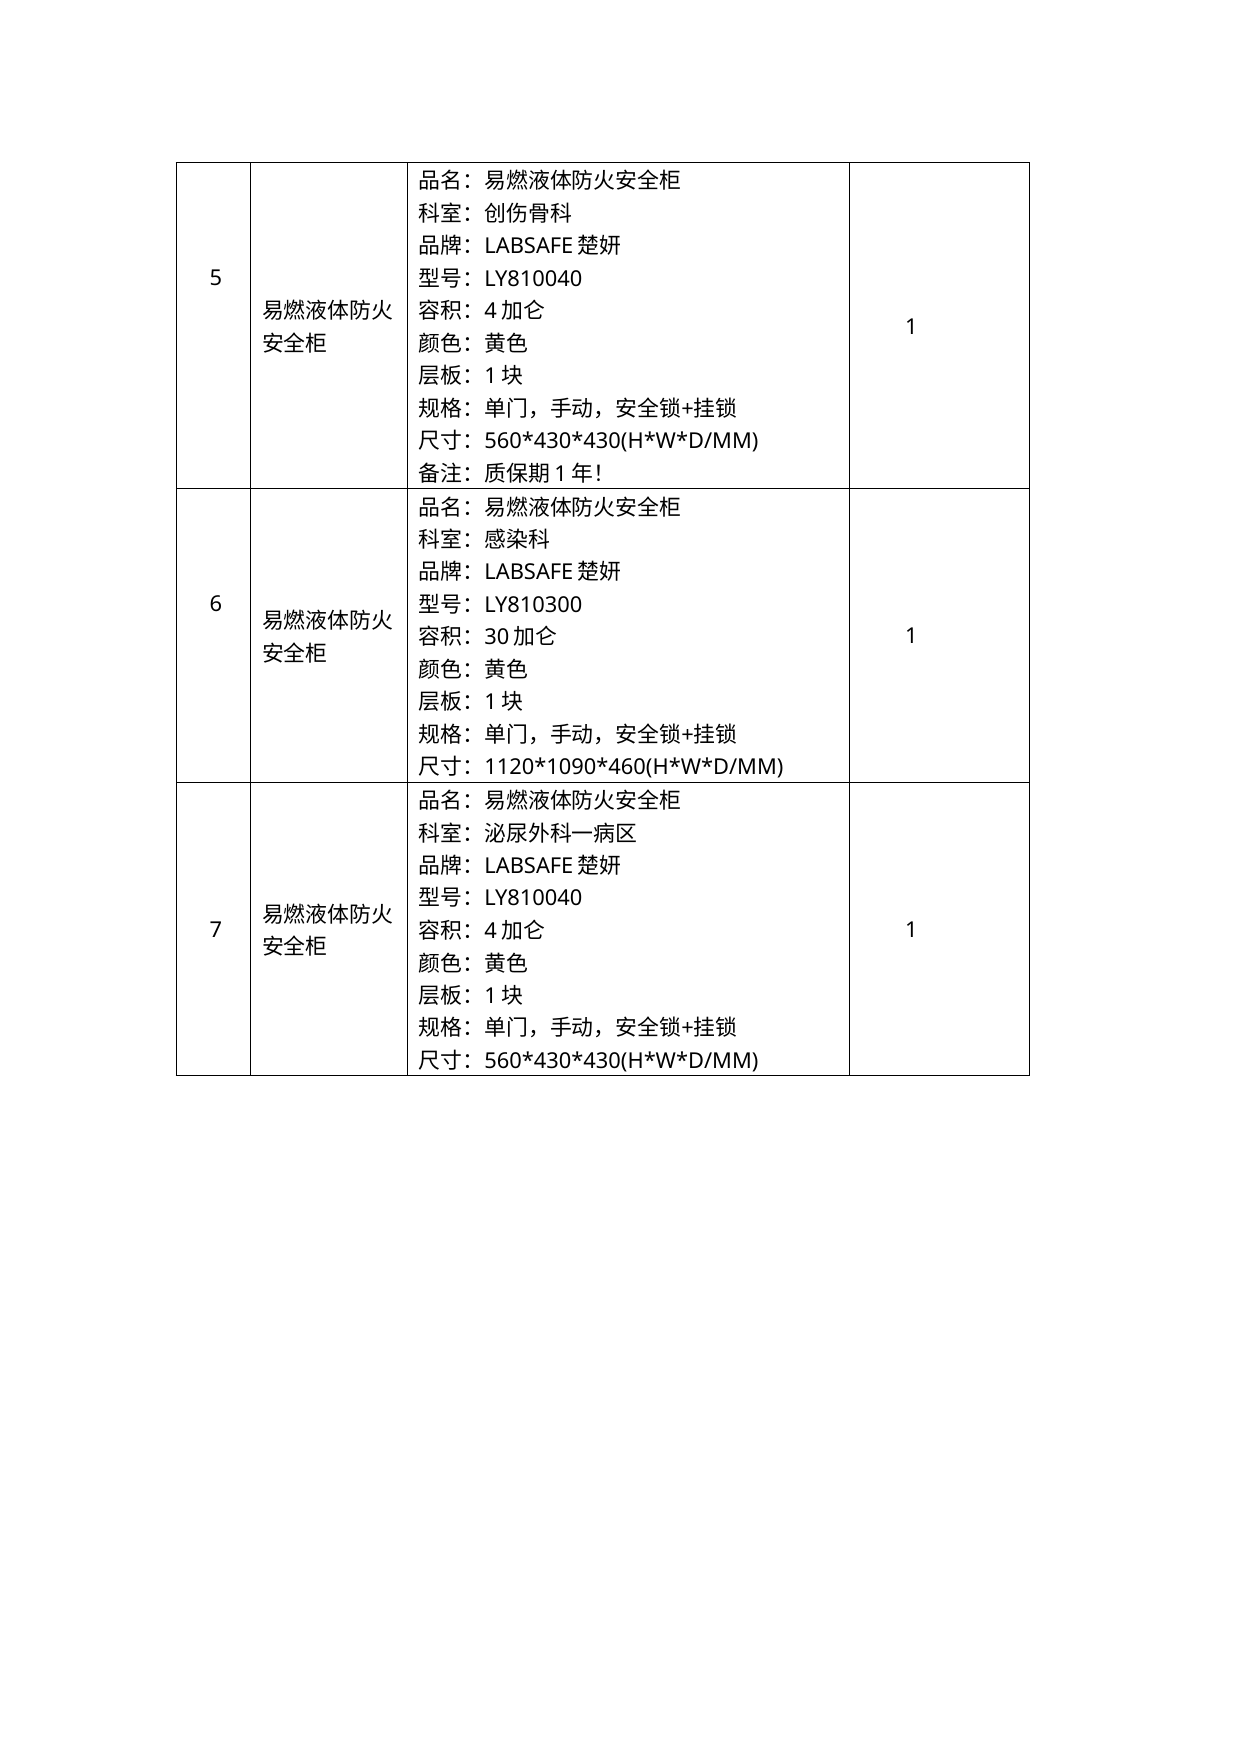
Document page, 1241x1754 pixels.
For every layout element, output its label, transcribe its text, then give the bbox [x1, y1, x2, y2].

table_cell 品名：易燃液体防火安全柜 科室：感染科 品牌：LABSAFE楚妍 型号：LY810300 容积：30加仑 颜色：黄色 层板：1块 规格：单门，手动，安全锁+挂锁 尺寸：1120*1090*460(H*W*D/MM) [408, 489, 849, 782]
table_cell 1 [850, 489, 1029, 782]
table_cell 易燃液体防火安全柜 [251, 783, 407, 1075]
table_cell 7 [177, 783, 250, 1075]
table_cell 5 [177, 163, 250, 488]
table_cell 品名：易燃液体防火安全柜 科室：泌尿外科一病区 品牌：LABSAFE楚妍 型号：LY810040 容积：4加仑 颜色：黄色 层板：1块 规格：单门，手动，安全锁+挂锁 尺寸：560*430*430(H*W*D/MM) [408, 783, 849, 1075]
table_cell 1 [850, 163, 1029, 488]
table_cell 易燃液体防火安全柜 [251, 163, 407, 488]
table_cell 1 [850, 783, 1029, 1075]
table_cell 6 [177, 489, 250, 782]
table_cell 品名：易燃液体防火安全柜 科室：创伤骨科 品牌：LABSAFE楚妍 型号：LY810040 容积：4加仑 颜色：黄色 层板：1块 规格：单门，手动，安全锁+挂锁 尺寸：560*430*430(H*W*D/MM) 备注：质保期1年！ [408, 163, 849, 488]
table_cell 易燃液体防火安全柜 [251, 489, 407, 782]
